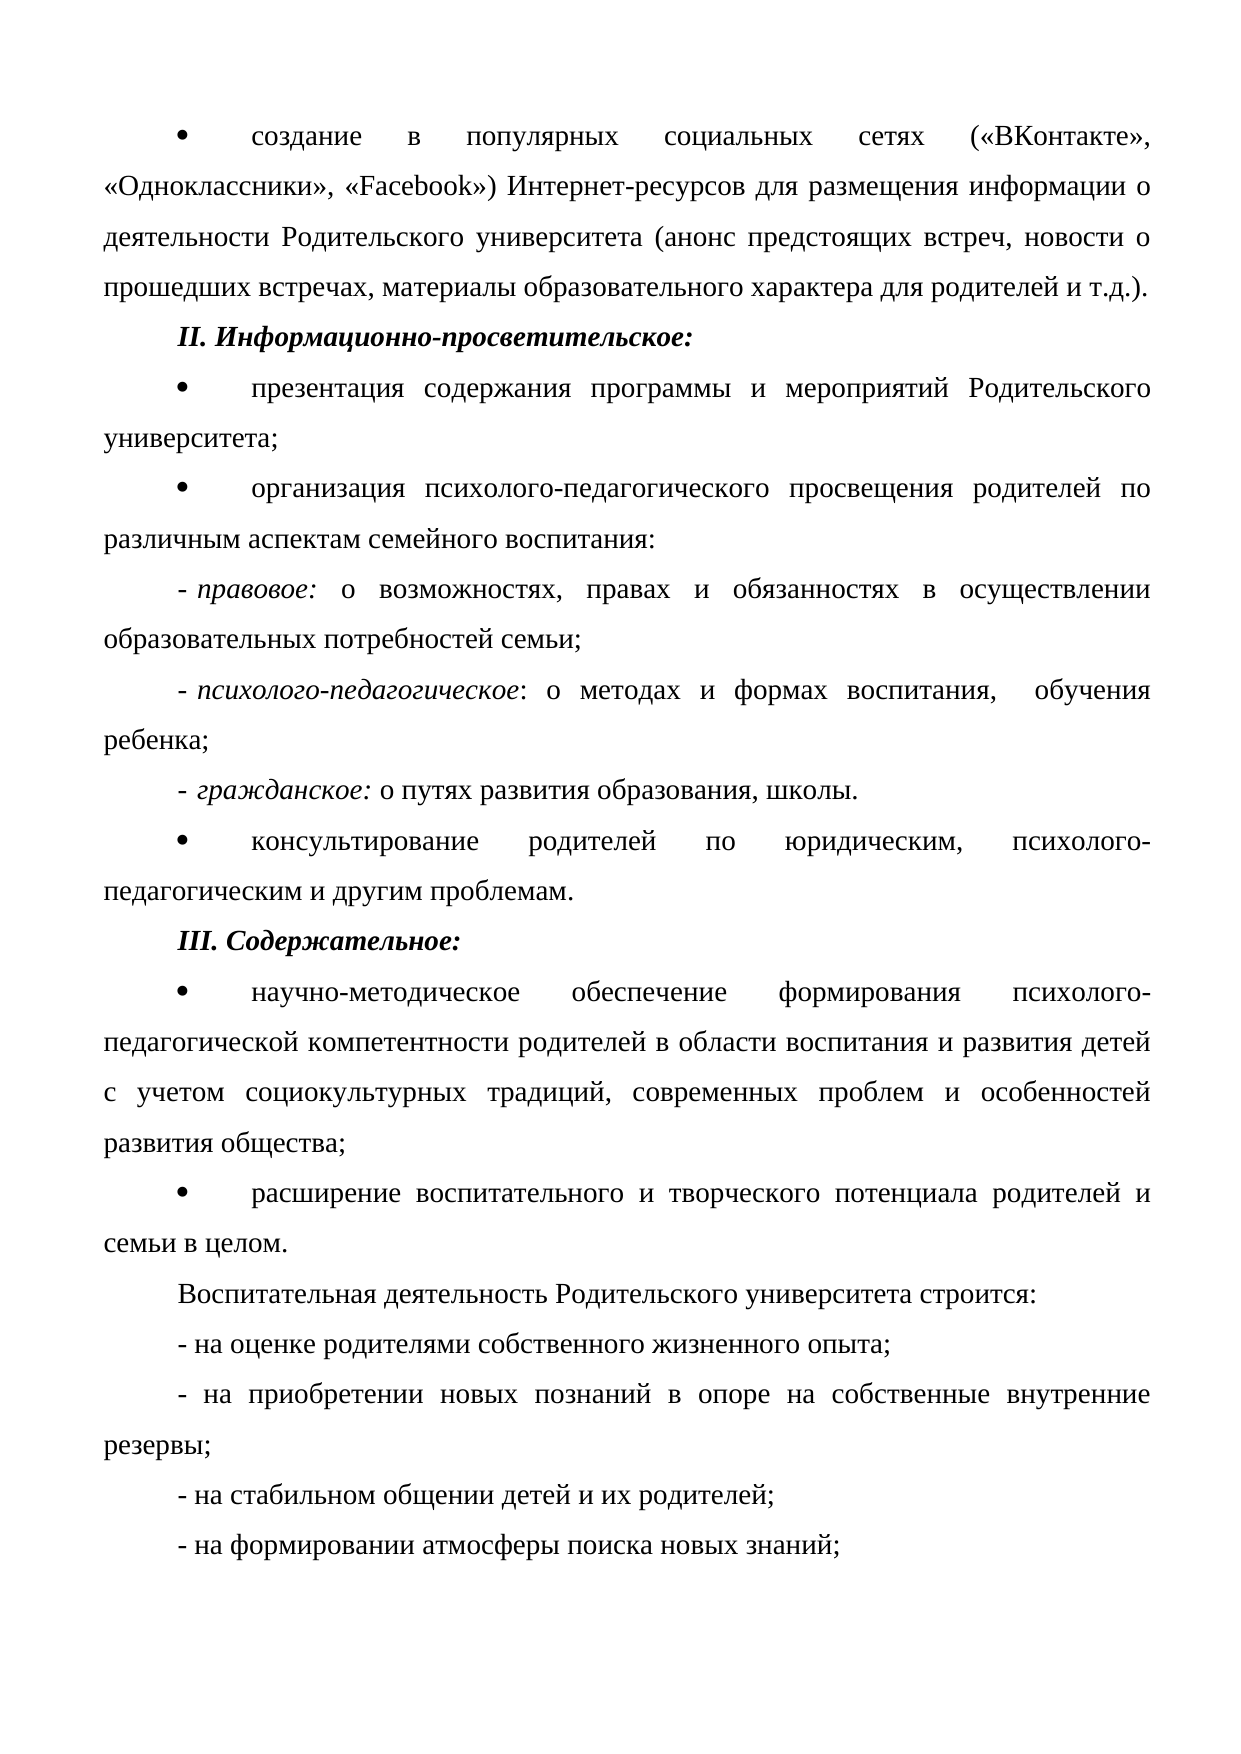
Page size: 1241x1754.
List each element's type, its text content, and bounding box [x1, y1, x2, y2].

text - на приобретении новых познаний в опоре на собственные внутренние резервы; [103, 1377, 1152, 1460]
text - на оценке родителями собственного жизненного опыта; [103, 1326, 1152, 1360]
text II. Информационно-просветительское: [103, 319, 1152, 353]
list - гражданское: о путях развития образования, школы. [103, 772, 1152, 806]
text - на формировании атмосферы поиска новых знаний; [103, 1527, 1152, 1561]
list расширение воспитательного и творческого потенциала родителей и семьи в целом. [103, 1175, 1152, 1259]
list консультирование родителей по юридическим, психолого-педагогическим и другим проблемам. [103, 823, 1152, 907]
list - правовое: о возможностях, правах и обязанностях в осуществлении образовательных потребностей семьи; [103, 571, 1152, 655]
list - психолого-педагогическое: о методах и формах воспитания, обучения ребенка; [103, 672, 1152, 756]
text III. Содержательное: [103, 923, 1152, 957]
list научно-методическое обеспечение формирования психолого-педагогической компетентности родителей в области воспитания и развития детей с учетом социокультурных традиций, современных проблем и особенностей развития общества; [103, 974, 1152, 1158]
text Воспитательная деятельность Родительского университета строится: [103, 1276, 1152, 1309]
list презентация содержания программы и мероприятий Родительского университета; [103, 370, 1152, 454]
list организация психолого-педагогического просвещения родителей по различным аспектам семейного воспитания: [103, 471, 1152, 554]
text - на стабильном общении детей и их родителей; [103, 1477, 1152, 1511]
list создание в популярных социальных сетях («ВКонтакте», «Одноклассники», «Facebook») Интернет-ресурсов для размещения информации о деятельности Родительского университета (анонс предстоящих встреч, новости о прошедших встречах, материалы образовательного характера для родителей и т.д.). [103, 118, 1152, 303]
